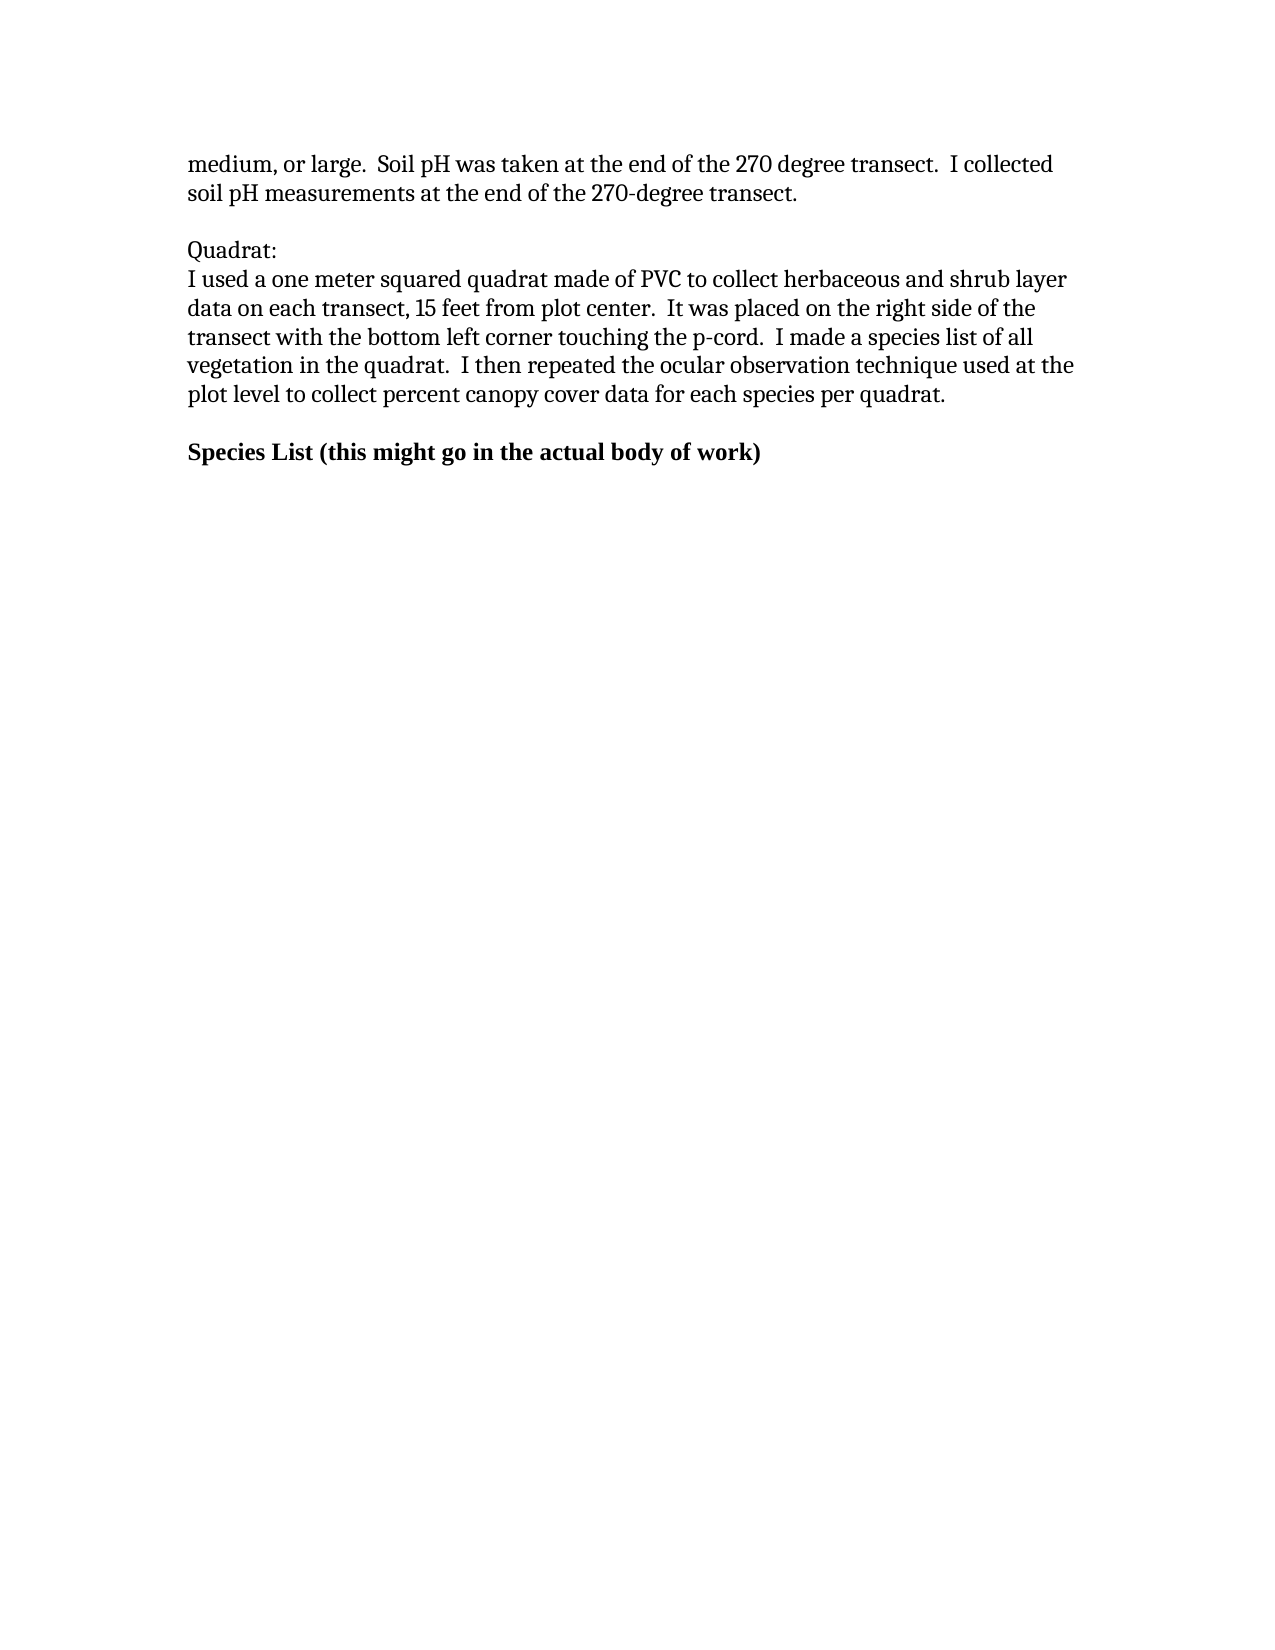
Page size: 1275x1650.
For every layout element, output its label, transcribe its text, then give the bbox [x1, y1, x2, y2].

text I used a one meter squared quadrat made of PVC to collect herbaceous and shrub layer data on each transect, 15 feet from plot center. It was placed on the right side of the transect with the bottom left corner touching the p-cord. I made a species list of all vegetation in the quadrat. I then repeated the ocular observation technique used at the plot level to collect percent canopy cover data for each species per quadrat. [187, 265, 1087, 409]
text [187, 150, 1087, 207]
text Quadrat: [187, 236, 1087, 265]
text Species List (this might go in the actual body of work) [187, 437, 1087, 466]
